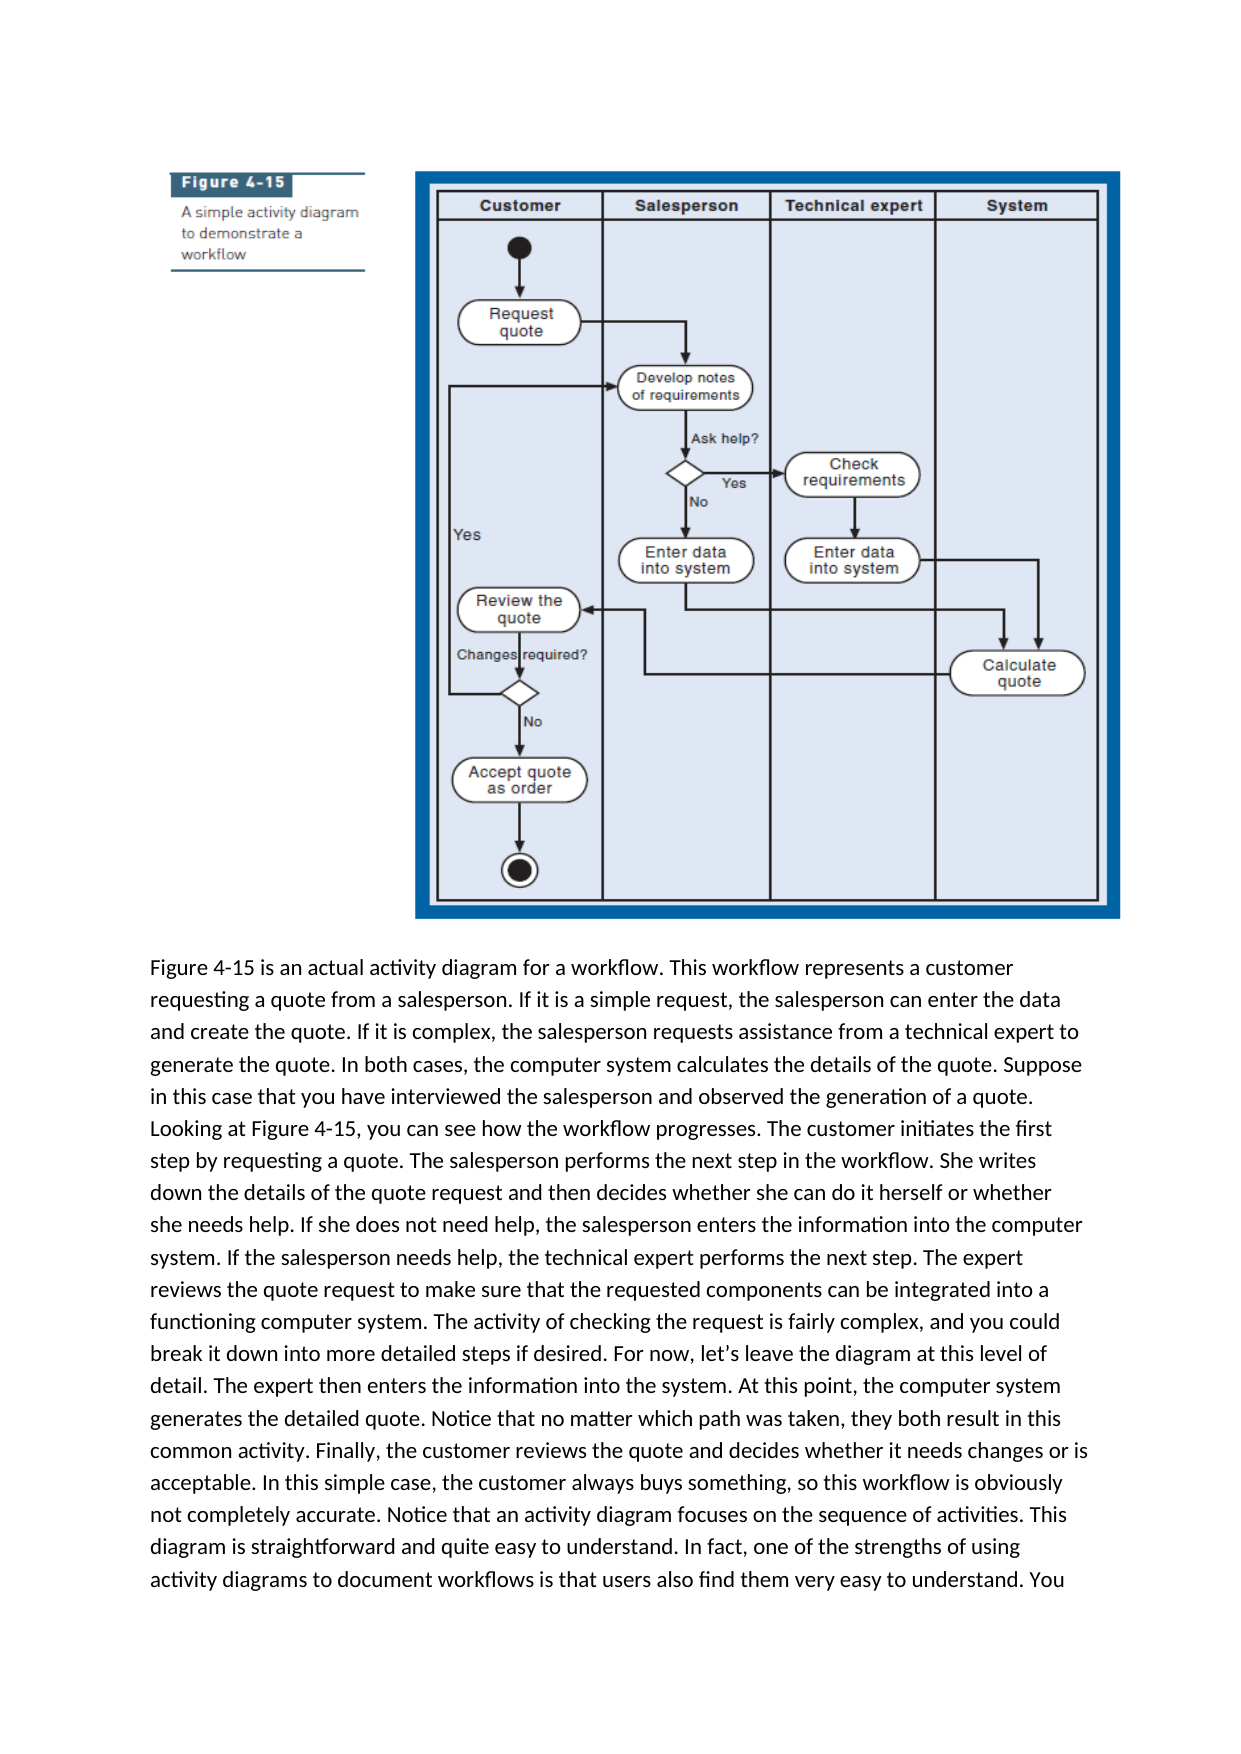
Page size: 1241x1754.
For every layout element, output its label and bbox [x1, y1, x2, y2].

text [150, 953, 1090, 1593]
picture [150, 150, 1152, 929]
